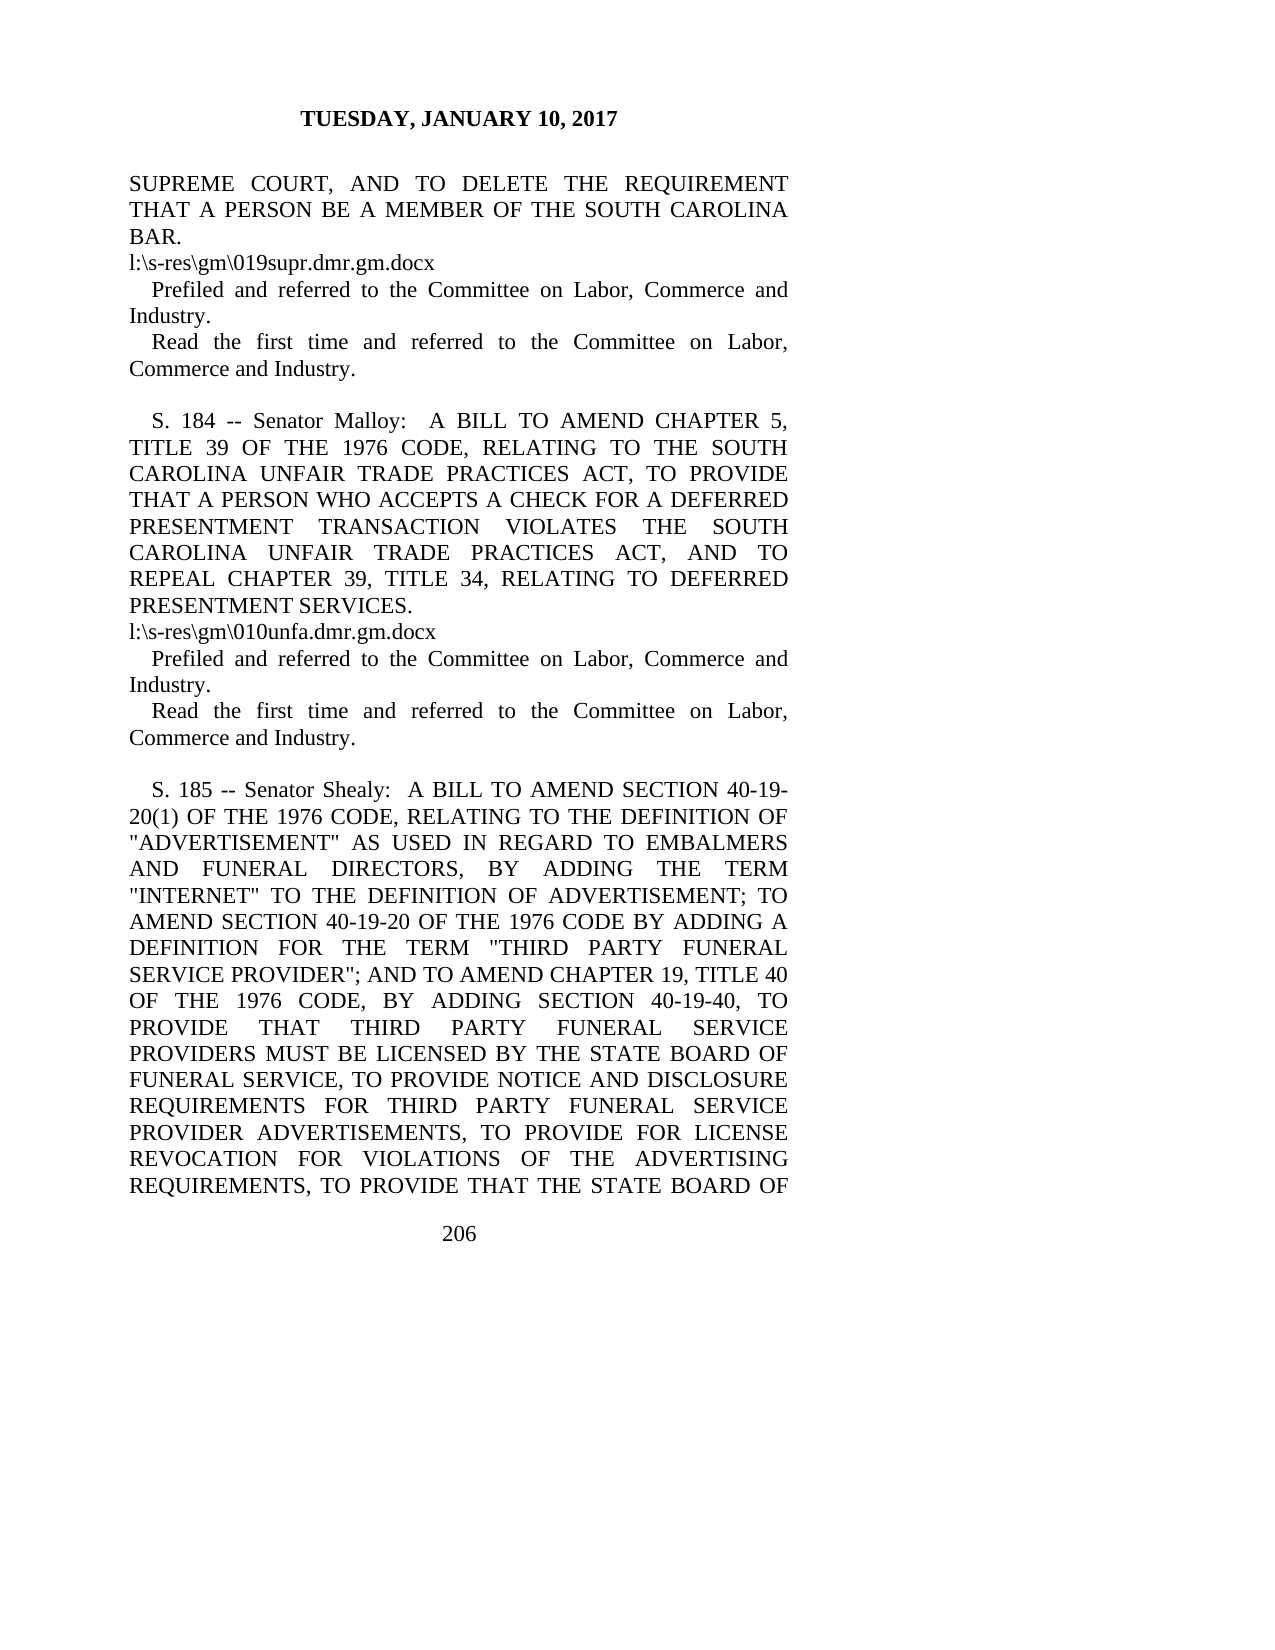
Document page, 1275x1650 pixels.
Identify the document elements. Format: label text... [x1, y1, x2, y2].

text Read the first time and referred to the Committee on Labor, Commerce and Industry. [129, 697, 789, 750]
text Prefiled and referred to the Committee on Labor, Commerce and Industry. [129, 644, 789, 697]
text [129, 170, 789, 249]
text Prefiled and referred to the Committee on Labor, Commerce and Industry. [129, 276, 789, 328]
text l:\s-res\gm\010unfa.dmr.gm.docx [129, 618, 789, 644]
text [129, 776, 789, 1198]
text l:\s-res\gm\019supr.dmr.gm.docx [129, 249, 789, 276]
text Read the first time and referred to the Committee on Labor, Commerce and Industry. [129, 328, 789, 381]
text S. 184 -- Senator Malloy: A BILL TO AMEND CHAPTER 5, TITLE 39 OF THE 1976 CODE, RELATING TO THE SOUTH CAROLINA UNFAIR TRADE PRACTICES ACT, TO PROVIDE THAT A PERSON WHO ACCEPTS A CHECK FOR A DEFERRED PRESENTMENT TRANSACTION VIOLATES THE SOUTH CAROLINA UNFAIR TRADE PRACTICES ACT, AND TO REPEAL CHAPTER 39, TITLE 34, RELATING TO DEFERRED PRESENTMENT SERVICES. [129, 407, 789, 618]
